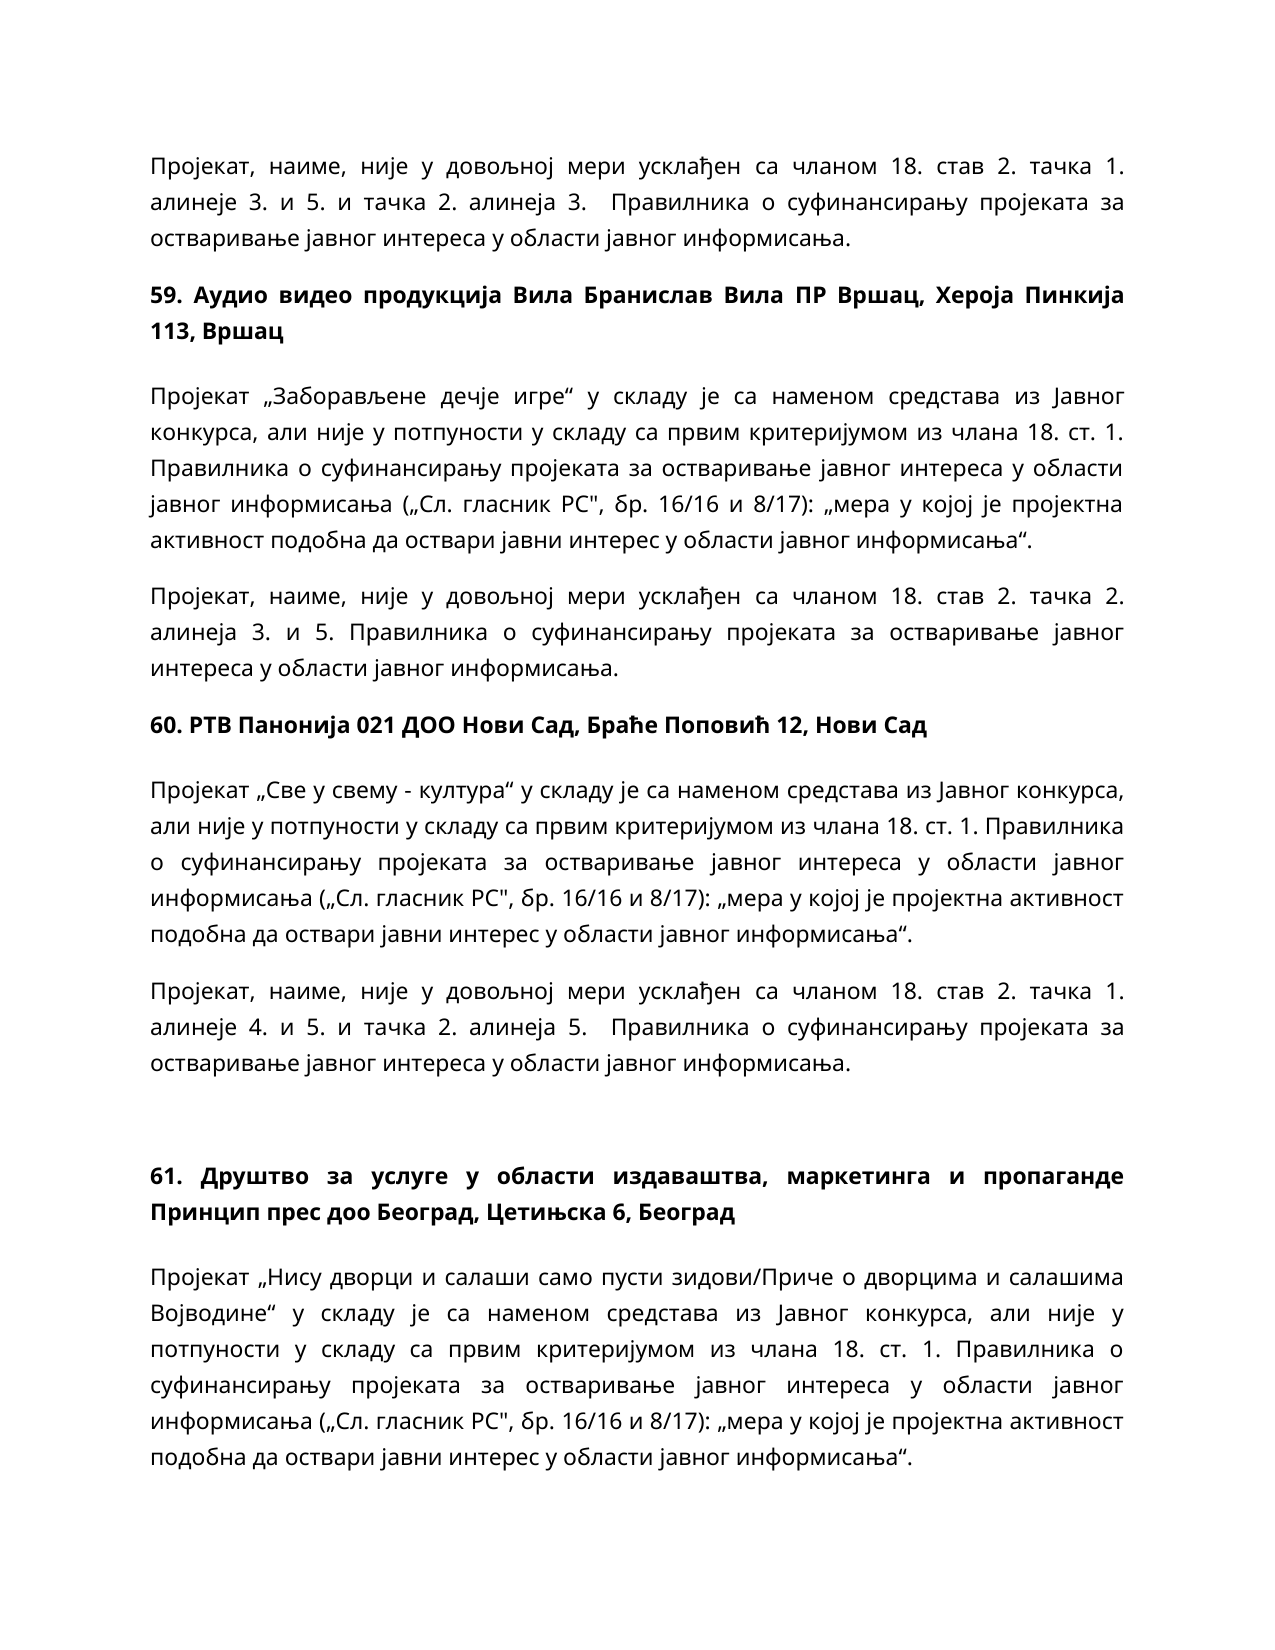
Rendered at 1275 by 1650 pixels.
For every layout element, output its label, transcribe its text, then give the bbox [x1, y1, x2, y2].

text Пројекат „Све у свему - култура“ у складу је са наменом средстава из Јавног конкурса, али није у потпуности у складу са првим критеријумом из члана 18. ст. 1. Правилника о суфинансирању пројеката за остваривање јавног интереса у области јавног информисања („Сл. гласник РС", бр. 16/16 и 8/17): „мера у којој је пројектна активност подобна да оствари јавни интерес у области јавног информисања“. [150, 774, 1125, 949]
text Пројекат, наиме, није у довољној мери усклађен са чланом 18. став 2. тачка 1. алинеје 4. и 5. и тачка 2. алинеја 5. Правилника о суфинансирању пројеката за остваривање јавног интереса у области јавног информисања. [150, 975, 1125, 1078]
text 59. Аудио видео продукција Вила Бранислав Вила ПР Вршац, Хероја Пинкија 113, Вршац [150, 279, 1125, 346]
text Пројекат „Заборављене дечје игре“ у складу је са наменом средстава из Јавног конкурса, али није у потпуности у складу са првим критеријумом из члана 18. ст. 1. Правилника о суфинансирању пројеката за остваривање јавног интереса у области јавног информисања („Сл. гласник РС", бр. 16/16 и 8/17): „мера у којој је пројектна активност подобна да оствари јавни интерес у области јавног информисања“. [150, 380, 1125, 555]
text Пројекат „Нису дворци и салаши само пусти зидови/Приче о дворцима и салашима Војводине“ у складу је са наменом средстава из Јавног конкурса, али није у потпуности у складу са првим критеријумом из члана 18. ст. 1. Правилника о суфинансирању пројеката за остваривање јавног интереса у области јавног информисања („Сл. гласник РС", бр. 16/16 и 8/17): „мера у којој је пројектна активност подобна да оствари јавни интерес у области јавног информисања“. [150, 1261, 1125, 1472]
text 60. РТВ Панонија 021 ДОО Нови Сад, Браће Поповић 12, Нови Сад [150, 709, 1125, 740]
text Пројекат, наиме, није у довољној мери усклађен са чланом 18. став 2. тачка 2. алинеја 3. и 5. Правилника о суфинансирању пројеката за остваривање јавног интереса у области јавног информисања. [150, 580, 1125, 683]
text 61. Друштво за услуге у области издаваштва, маркетинга и пропаганде Принцип прес доо Београд, Цетињска 6, Београд [150, 1160, 1125, 1227]
text Пројекат, наиме, није у довољној мери усклађен са чланом 18. став 2. тачка 1. алинеје 3. и 5. и тачка 2. алинеја 3. Правилника о суфинансирању пројеката за остваривање јавног интереса у области јавног информисања. [150, 150, 1125, 253]
